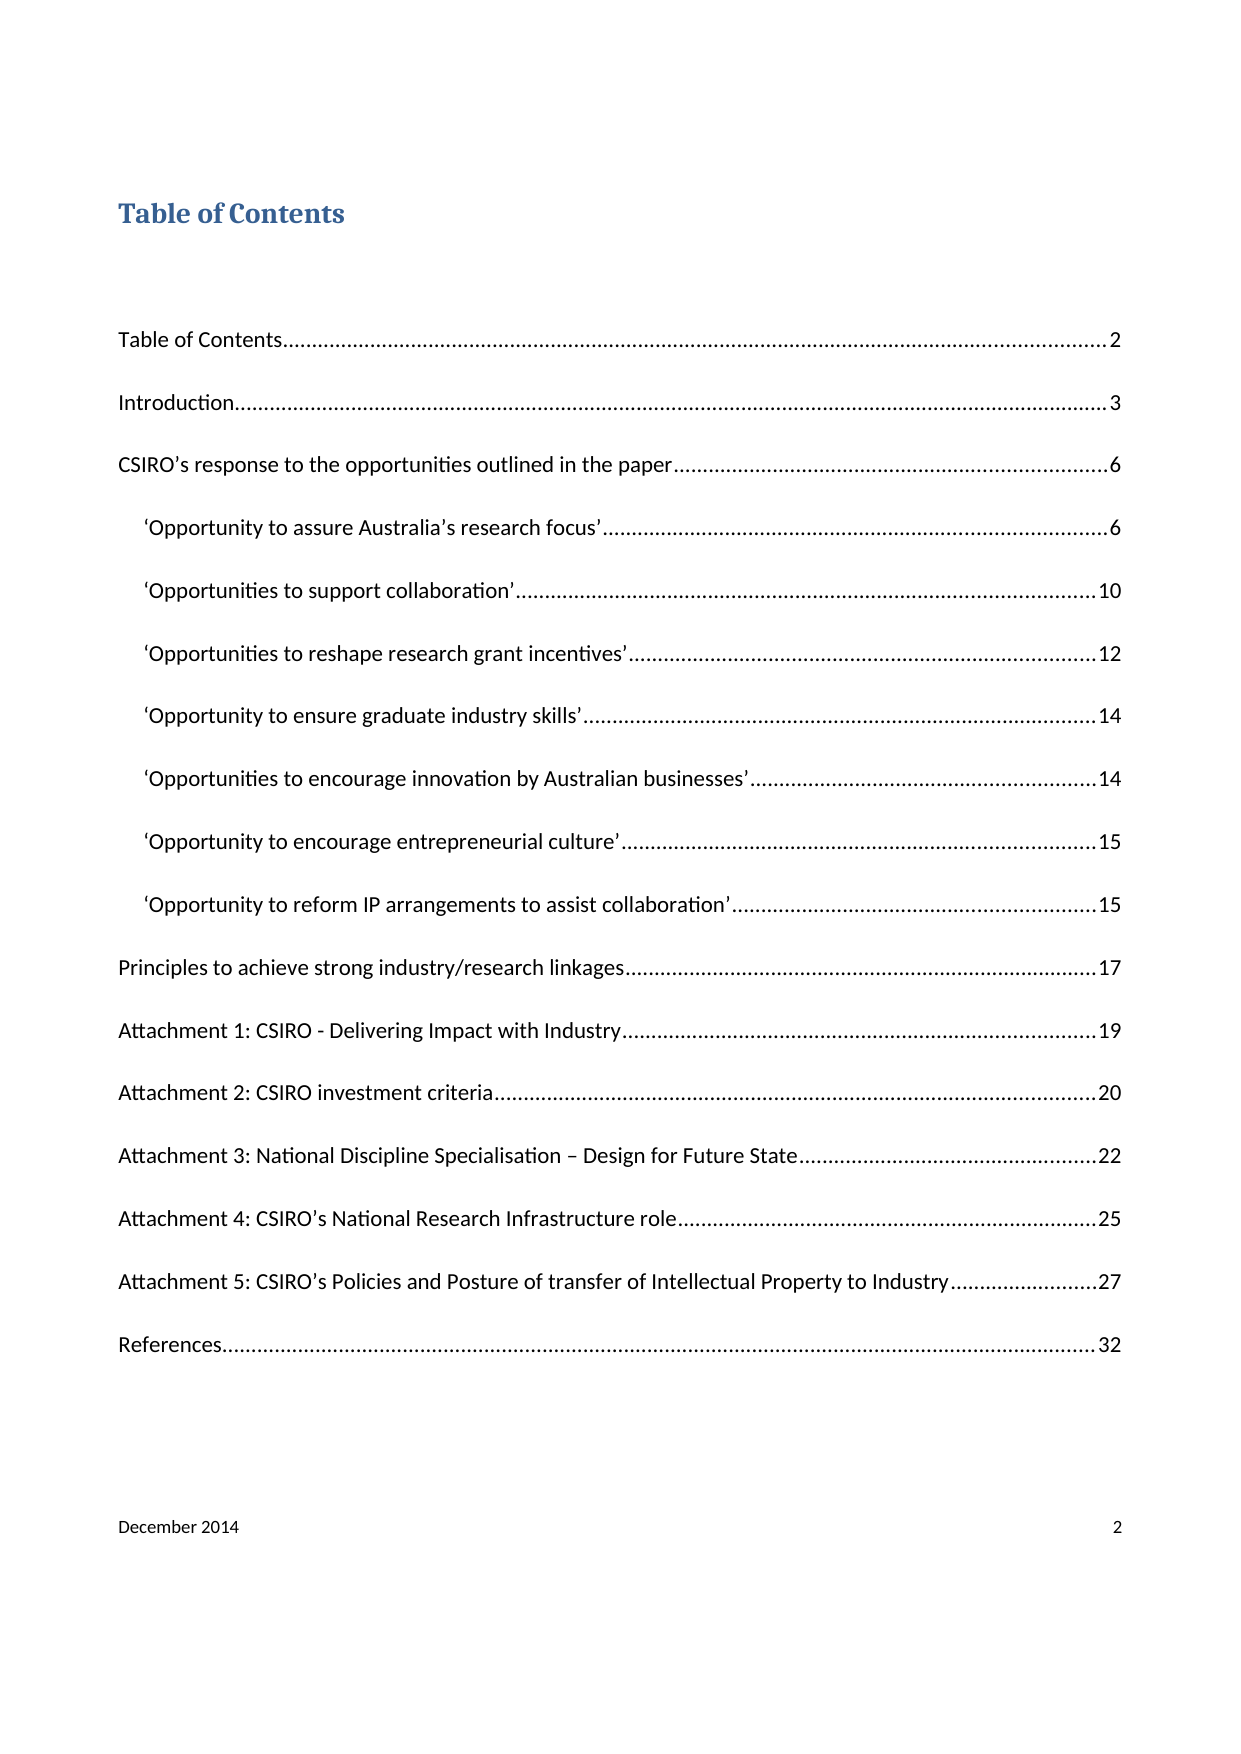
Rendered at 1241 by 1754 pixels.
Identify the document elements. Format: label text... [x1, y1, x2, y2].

subtitle Table of Contents [118, 198, 1122, 231]
text Table of Contents 2 [118, 325, 1122, 353]
text Attachment 3: National Discipline Specialisation – Design for Future State 22 [118, 1141, 1122, 1169]
text ‘Opportunities to support collaboration’ 10 [143, 576, 1122, 604]
text ‘Opportunity to reform IP arrangements to assist collaboration’ 15 [143, 890, 1122, 918]
text ‘Opportunity to ensure graduate industry skills’ 14 [143, 702, 1122, 730]
text Principles to achieve strong industry/research linkages 17 [118, 953, 1122, 981]
text ‘Opportunities to reshape research grant incentives’ 12 [143, 639, 1122, 667]
text ‘Opportunity to assure Australia’s research focus’ 6 [143, 513, 1122, 541]
text ‘Opportunity to encourage entrepreneurial culture’ 15 [143, 827, 1122, 855]
text Introduction 3 [118, 388, 1122, 416]
text ‘Opportunities to encourage innovation by Australian businesses’ 14 [143, 764, 1122, 792]
text CSIRO’s response to the opportunities outlined in the paper 6 [118, 450, 1122, 478]
text Attachment 5: CSIRO’s Policies and Posture of transfer of Intellectual Property to Industry 27 [118, 1267, 1122, 1295]
text Attachment 4: CSIRO’s National Research Infrastructure role 25 [118, 1204, 1122, 1232]
text References 32 [118, 1330, 1122, 1358]
text Attachment 1: CSIRO - Delivering Impact with Industry 19 [118, 1016, 1122, 1044]
text Attachment 2: CSIRO investment criteria 20 [118, 1078, 1122, 1107]
